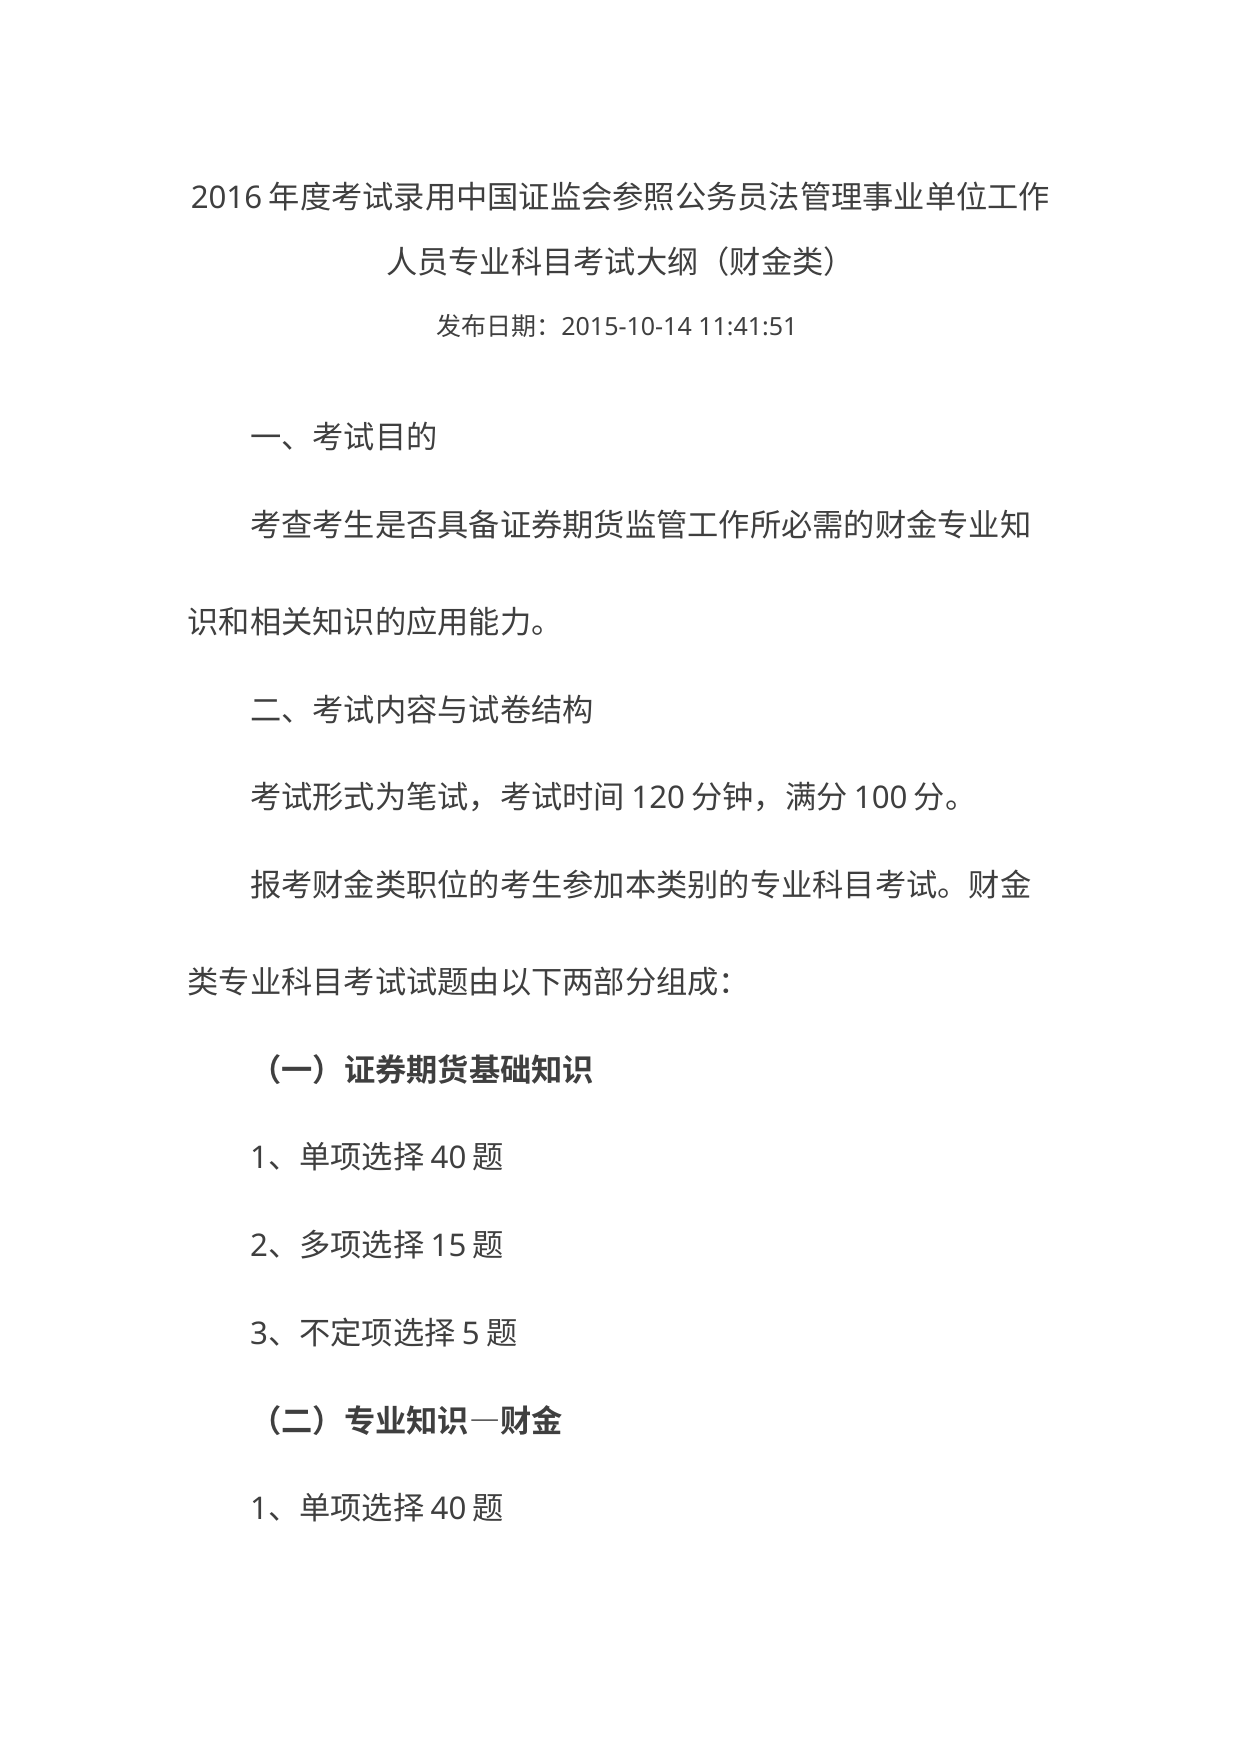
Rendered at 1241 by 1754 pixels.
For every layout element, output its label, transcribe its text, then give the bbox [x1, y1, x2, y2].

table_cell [188, 357, 1053, 1551]
table_cell 发布日期：2015-10-14 11:41:51 [188, 292, 1053, 357]
table_header 2016年度考试录用中国证监会参照公务员法管理事业单位工作人员专业科目考试大纲（财金类） [188, 162, 1053, 292]
